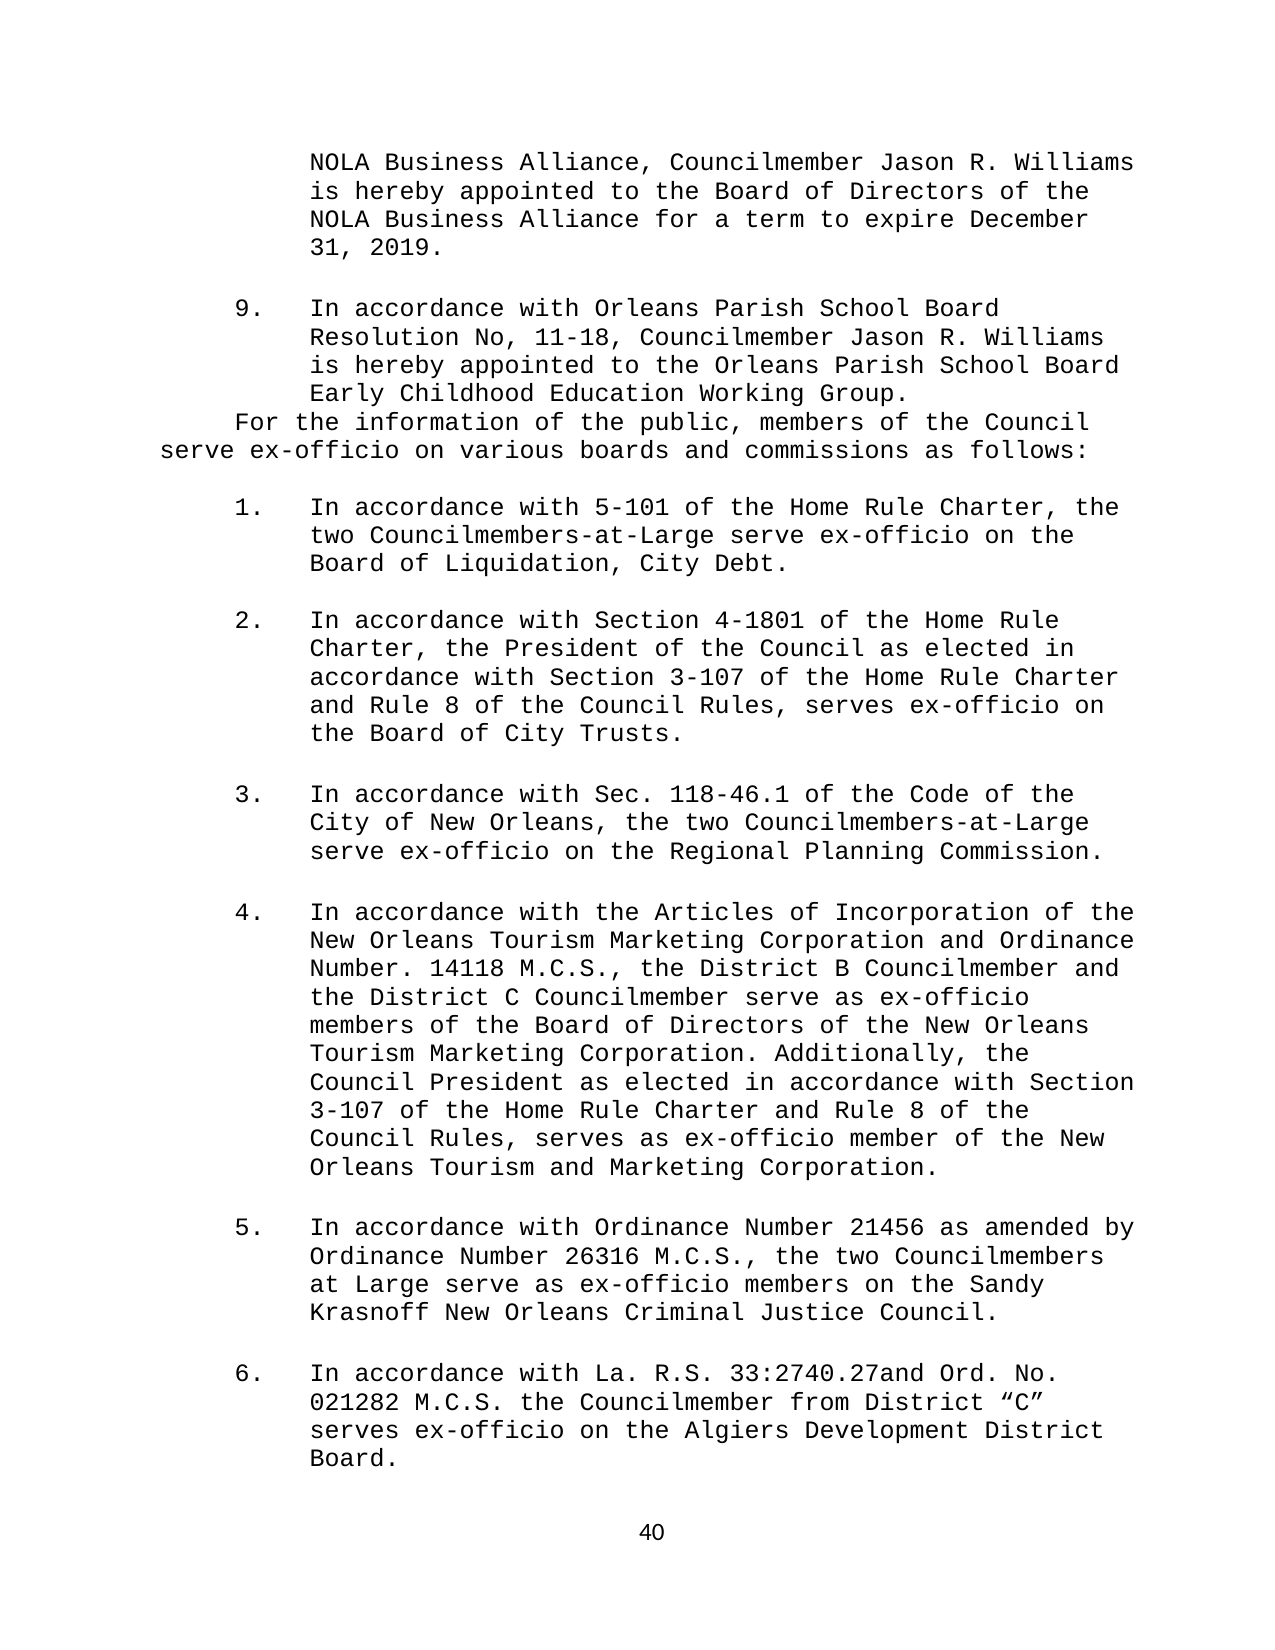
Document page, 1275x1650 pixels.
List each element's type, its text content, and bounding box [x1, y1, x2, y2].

list In accordance with La. R.S. 33:2740.27and Ord. No. 021282 M.C.S. the Councilmember from District “C” serves ex-officio on the Algiers Development District Board. [234, 1361, 1144, 1474]
list In accordance with Ordinance Number 21456 as amended by Ordinance Number 26316 M.C.S., the two Councilmembers at Large serve as ex-officio members on the Sandy Krasnoff New Orleans Criminal Justice Council. [234, 1215, 1144, 1328]
list In accordance with the Articles of Incorporation of the New Orleans Tourism Marketing Corporation and Ordinance Number. 14118 M.C.S., the District B Councilmember and the District C Councilmember serve as ex-officio members of the Board of Directors of the New Orleans Tourism Marketing Corporation. Additionally, the Council President as elected in accordance with Section 3-107 of the Home Rule Charter and Rule 8 of the Council Rules, serves as ex-officio member of the New Orleans Tourism and Marketing Corporation. [234, 899, 1144, 1182]
list In accordance with 5-101 of the Home Rule Charter, the two Councilmembers-at-Large serve ex-officio on the Board of Liquidation, City Debt. [234, 494, 1144, 579]
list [234, 150, 1144, 263]
list In accordance with Sec. 118-46.1 of the Code of the City of New Orleans, the two Councilmembers-at-Large serve ex-officio on the Regional Planning Commission. [234, 782, 1144, 867]
text For the information of the public, members of the Council serve ex-officio on various boards and commissions as follows: [159, 409, 1144, 466]
list In accordance with Orleans Parish School Board Resolution No, 11-18, Councilmember Jason R. Williams is hereby appointed to the Orleans Parish School Board Early Childhood Education Working Group. [234, 296, 1144, 409]
list In accordance with Section 4-1801 of the Home Rule Charter, the President of the Council as elected in accordance with Section 3-107 of the Home Rule Charter and Rule 8 of the Council Rules, serves ex-officio on the Board of City Trusts. [234, 607, 1144, 749]
